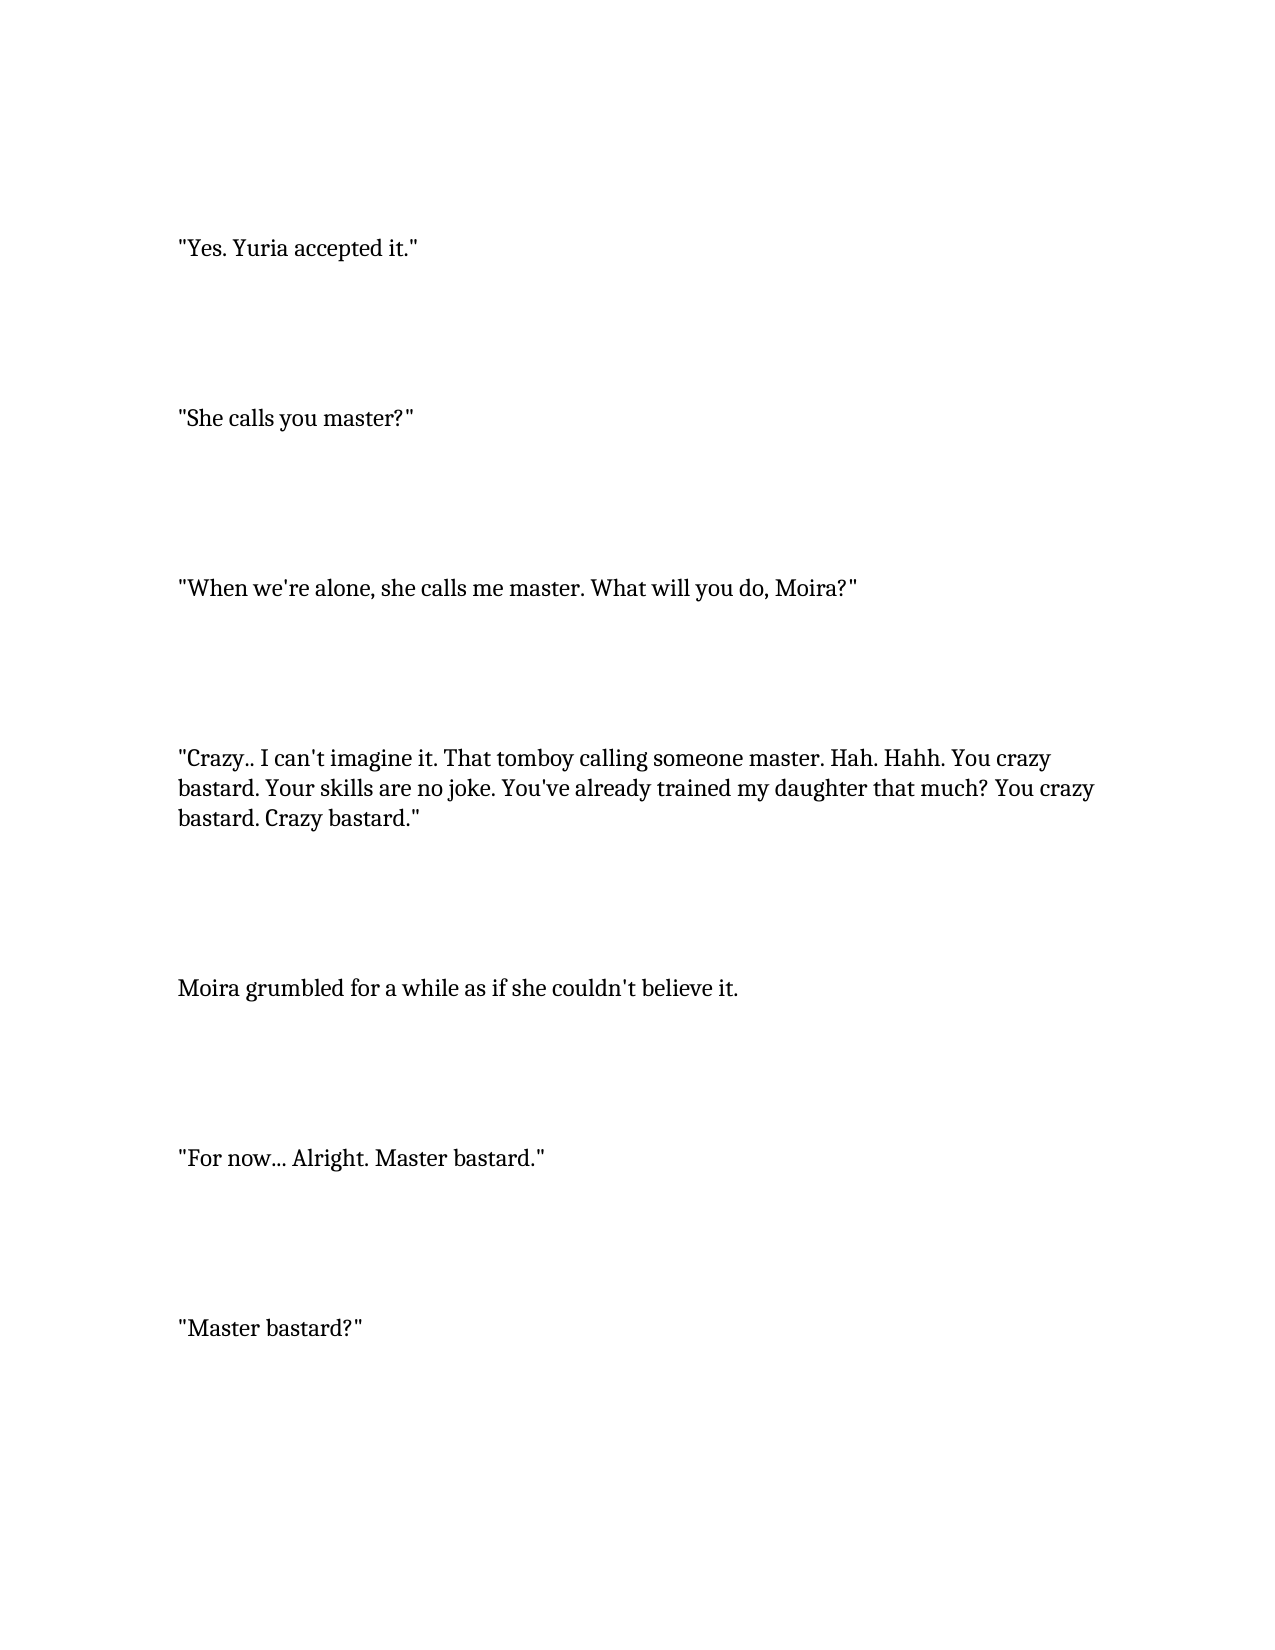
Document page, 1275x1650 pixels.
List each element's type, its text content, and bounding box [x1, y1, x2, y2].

text "When we're alone, she calls me master. What will you do, Moira?" [177, 573, 1098, 633]
text "For now... Alright. Master bastard." [177, 1143, 1098, 1203]
text "Crazy.. I can't imagine it. That tomboy calling someone master. Hah. Hahh. You crazy bastard. Your skills are no joke. You've already trained my daughter that much? You crazy bastard. Crazy bastard." [177, 743, 1098, 863]
text "She calls you master?" [177, 403, 1098, 463]
text "Master bastard?" [177, 1313, 1098, 1373]
text Moira grumbled for a while as if she couldn't believe it. [177, 973, 1098, 1033]
text "Yes. Yuria accepted it." [177, 233, 1098, 293]
